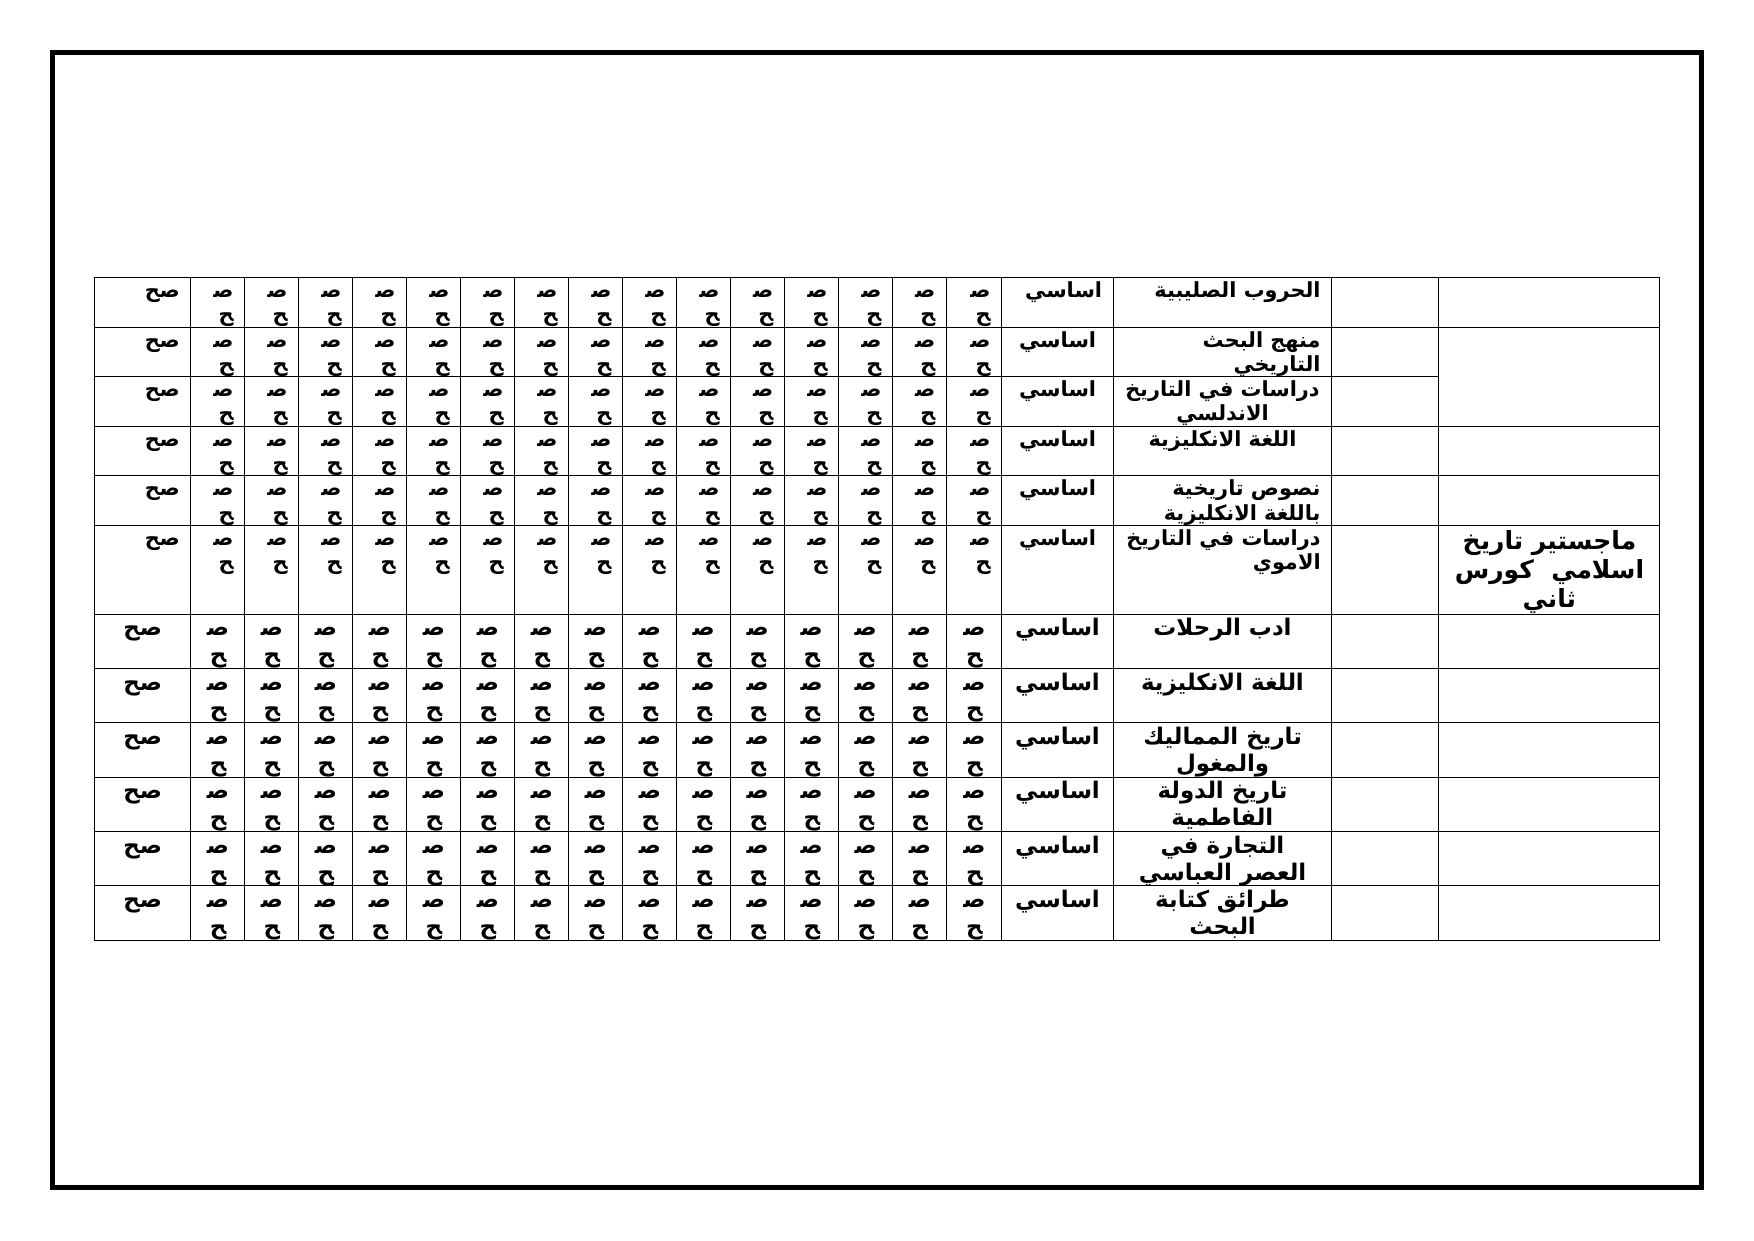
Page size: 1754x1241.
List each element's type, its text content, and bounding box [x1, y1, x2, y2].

table_cell صح [407, 526, 460, 613]
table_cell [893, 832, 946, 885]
table_cell صح [839, 526, 892, 613]
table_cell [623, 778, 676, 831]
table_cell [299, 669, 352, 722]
table_cell صح [95, 328, 190, 376]
table_cell صح [461, 427, 514, 475]
table_cell صح [299, 526, 352, 613]
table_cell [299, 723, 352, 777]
table_cell صح [191, 615, 244, 668]
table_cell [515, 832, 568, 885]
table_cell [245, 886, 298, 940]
table_cell صح [245, 427, 298, 475]
table_cell صح [731, 427, 784, 475]
table_cell صح [785, 328, 838, 376]
table_cell صح [677, 427, 730, 475]
table_cell صح [677, 476, 730, 525]
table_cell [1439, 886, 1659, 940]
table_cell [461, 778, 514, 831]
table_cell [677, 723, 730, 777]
table_cell صح [839, 278, 892, 327]
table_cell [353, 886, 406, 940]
table_cell صح [299, 427, 352, 475]
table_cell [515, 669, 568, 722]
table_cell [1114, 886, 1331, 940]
table_cell صح [191, 328, 244, 376]
table_cell صح [947, 427, 1001, 475]
table_cell صح [731, 615, 784, 668]
table_cell صح [677, 669, 730, 722]
table_cell صح [947, 278, 1001, 327]
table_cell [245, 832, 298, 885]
table_cell صح [95, 526, 190, 613]
table_cell صح [299, 328, 352, 376]
table_cell صح [677, 278, 730, 327]
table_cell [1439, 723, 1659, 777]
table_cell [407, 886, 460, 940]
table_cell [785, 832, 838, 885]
table_cell صح [353, 278, 406, 327]
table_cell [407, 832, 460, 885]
table_cell صح [353, 615, 406, 668]
table_cell صح [893, 427, 946, 475]
table_cell صح [731, 328, 784, 376]
table_cell صح [731, 669, 784, 722]
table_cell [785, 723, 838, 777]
table_cell صح [95, 476, 190, 525]
table_cell صح [947, 615, 1001, 668]
table_cell اساسي [1002, 615, 1113, 668]
table_cell صح [407, 427, 460, 475]
table_cell صح [677, 526, 730, 613]
table_cell صح [839, 427, 892, 475]
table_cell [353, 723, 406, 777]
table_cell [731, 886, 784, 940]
table_cell صح [785, 278, 838, 327]
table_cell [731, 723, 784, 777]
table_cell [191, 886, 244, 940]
table_cell [1439, 476, 1659, 525]
table_cell صح [893, 476, 946, 525]
table_cell صح [353, 526, 406, 613]
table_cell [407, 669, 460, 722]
table_cell صح [95, 377, 190, 426]
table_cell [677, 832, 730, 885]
table_cell صح [515, 278, 568, 327]
table_cell صح [731, 278, 784, 327]
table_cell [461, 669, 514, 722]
table_cell صح [245, 615, 298, 668]
table_cell صح [245, 278, 298, 327]
table_cell اساسي [1002, 278, 1113, 327]
table_cell صح [677, 328, 730, 376]
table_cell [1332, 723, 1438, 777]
table_cell [1439, 615, 1659, 668]
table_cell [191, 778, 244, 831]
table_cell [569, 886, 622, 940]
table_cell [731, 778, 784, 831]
table_cell [1332, 377, 1438, 426]
table_cell [1332, 328, 1438, 376]
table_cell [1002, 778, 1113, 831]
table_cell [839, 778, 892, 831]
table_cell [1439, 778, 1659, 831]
table_cell صح [785, 669, 838, 722]
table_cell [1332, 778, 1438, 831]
table_cell [1332, 615, 1438, 668]
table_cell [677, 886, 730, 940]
table_cell صح [191, 526, 244, 613]
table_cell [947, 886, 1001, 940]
table_cell صح [407, 278, 460, 327]
table_cell صح [677, 377, 730, 426]
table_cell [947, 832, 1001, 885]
table_cell الحروب الصليبية [1114, 278, 1331, 327]
table_cell صح [461, 526, 514, 613]
table_cell صح [407, 328, 460, 376]
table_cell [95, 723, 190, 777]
table_cell صح [191, 377, 244, 426]
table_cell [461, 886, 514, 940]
table_cell اساسي [1002, 328, 1113, 376]
table_cell صح [731, 377, 784, 426]
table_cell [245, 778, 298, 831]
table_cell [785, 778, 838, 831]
table_cell صح [947, 476, 1001, 525]
table_cell [1332, 278, 1438, 327]
table_cell اللغة الانكليزية [1114, 669, 1331, 722]
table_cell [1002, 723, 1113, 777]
table_cell صح [245, 328, 298, 376]
table_cell صح [299, 377, 352, 426]
table_cell صح [893, 328, 946, 376]
table_cell صح [623, 476, 676, 525]
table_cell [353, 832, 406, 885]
table_cell صح [785, 476, 838, 525]
table_cell صح [569, 669, 622, 722]
table_cell صح [191, 476, 244, 525]
table_cell صح [461, 476, 514, 525]
table_cell صح [623, 526, 676, 613]
table_cell صح [839, 615, 892, 668]
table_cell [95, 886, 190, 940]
table_cell اساسي [1002, 526, 1113, 613]
table_cell صح [623, 427, 676, 475]
table_cell صح [299, 615, 352, 668]
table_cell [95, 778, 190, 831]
table_cell صح [893, 278, 946, 327]
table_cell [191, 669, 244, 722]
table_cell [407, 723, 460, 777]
table_cell اساسي [1002, 427, 1113, 475]
table_cell [1332, 427, 1438, 475]
table_cell صح [839, 377, 892, 426]
table_cell صح [947, 669, 1001, 722]
table_cell صح [515, 615, 568, 668]
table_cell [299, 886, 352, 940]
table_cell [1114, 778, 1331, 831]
table_cell ادب الرحلات [1114, 615, 1331, 668]
table_cell دراسات في التاريخ الاندلسي [1114, 377, 1331, 426]
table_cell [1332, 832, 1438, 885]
table_cell صح [623, 278, 676, 327]
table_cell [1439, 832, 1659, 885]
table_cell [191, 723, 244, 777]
table_cell صح [839, 476, 892, 525]
table_cell صح [515, 476, 568, 525]
table_cell صح [839, 328, 892, 376]
table_cell صح [785, 377, 838, 426]
table_cell صح [785, 615, 838, 668]
table_cell صح [353, 427, 406, 475]
table_cell صح [569, 476, 622, 525]
table_cell اللغة الانكليزية [1114, 427, 1331, 475]
table_cell صح [569, 427, 622, 475]
table_cell صح [407, 476, 460, 525]
table_cell صح [95, 278, 190, 327]
table_cell صح [461, 615, 514, 668]
table_cell صح [515, 328, 568, 376]
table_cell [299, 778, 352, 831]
table_cell صح [893, 615, 946, 668]
table_cell [1332, 669, 1438, 722]
table_cell [1439, 669, 1659, 722]
table_cell صح [569, 278, 622, 327]
table_cell صح [461, 328, 514, 376]
table_cell صح [353, 328, 406, 376]
table_cell صح [245, 476, 298, 525]
table_cell صح [623, 669, 676, 722]
table_cell صح [569, 328, 622, 376]
table_cell صح [731, 476, 784, 525]
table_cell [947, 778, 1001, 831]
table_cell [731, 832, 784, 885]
table_cell صح [947, 526, 1001, 613]
table_cell صح [515, 377, 568, 426]
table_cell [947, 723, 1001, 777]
table_cell صح [245, 526, 298, 613]
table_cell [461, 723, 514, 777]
table_cell دراسات في التاريخ الاموي [1114, 526, 1331, 613]
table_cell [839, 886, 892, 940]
table_cell صح [461, 278, 514, 327]
table_cell صح [515, 427, 568, 475]
table_cell صح [95, 427, 190, 475]
table_cell [1332, 476, 1438, 525]
table_cell [1332, 526, 1438, 613]
table_cell صح [569, 526, 622, 613]
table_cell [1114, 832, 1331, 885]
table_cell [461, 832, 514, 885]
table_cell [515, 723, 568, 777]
table_cell صح [299, 476, 352, 525]
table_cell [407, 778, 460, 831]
table_cell صح [785, 427, 838, 475]
table_cell اساسي [1002, 669, 1113, 722]
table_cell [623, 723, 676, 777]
table_cell صح [569, 615, 622, 668]
table_cell صح [623, 328, 676, 376]
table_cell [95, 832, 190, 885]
table_cell منهج البحث التاريخي [1114, 328, 1331, 376]
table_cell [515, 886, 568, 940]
table_cell صح [353, 476, 406, 525]
table_cell صح [299, 278, 352, 327]
table_cell [1439, 278, 1659, 327]
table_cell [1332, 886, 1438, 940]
table_cell صح [407, 615, 460, 668]
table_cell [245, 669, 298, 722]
table_cell صح [893, 526, 946, 613]
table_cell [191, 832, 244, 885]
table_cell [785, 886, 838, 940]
table_cell صح [569, 377, 622, 426]
table_cell صح [677, 615, 730, 668]
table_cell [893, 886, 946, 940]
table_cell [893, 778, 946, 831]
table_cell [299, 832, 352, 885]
table_cell صح [191, 278, 244, 327]
table_cell اساسي [1002, 476, 1113, 525]
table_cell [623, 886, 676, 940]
table_cell [1439, 427, 1659, 475]
table_cell صح [245, 377, 298, 426]
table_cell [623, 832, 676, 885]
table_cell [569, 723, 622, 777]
table_cell ماجستير تاريخ اسلامي كورس ثاني [1439, 526, 1659, 613]
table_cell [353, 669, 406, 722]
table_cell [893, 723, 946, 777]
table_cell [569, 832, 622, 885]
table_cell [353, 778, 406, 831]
table_cell صح [839, 669, 892, 722]
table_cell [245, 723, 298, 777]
table_cell صح [623, 615, 676, 668]
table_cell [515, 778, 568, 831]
table_cell صح [947, 328, 1001, 376]
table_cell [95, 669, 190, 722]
table_cell صح [893, 377, 946, 426]
table_cell صح [893, 669, 946, 722]
table_cell [1439, 328, 1659, 426]
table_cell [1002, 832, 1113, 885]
table_cell صح [407, 377, 460, 426]
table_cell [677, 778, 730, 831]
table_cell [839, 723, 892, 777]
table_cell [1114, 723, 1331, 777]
table_cell صح [191, 427, 244, 475]
table_cell صح [785, 526, 838, 613]
table_cell اساسي [1002, 377, 1113, 426]
table_cell نصوص تاريخية باللغة الانكليزية [1114, 476, 1331, 525]
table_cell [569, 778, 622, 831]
table_cell صح [95, 615, 190, 668]
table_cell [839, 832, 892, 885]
table_cell صح [353, 377, 406, 426]
table_cell صح [947, 377, 1001, 426]
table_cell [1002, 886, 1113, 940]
table_cell صح [623, 377, 676, 426]
table_cell صح [731, 526, 784, 613]
table_cell صح [461, 377, 514, 426]
table_cell صح [515, 526, 568, 613]
